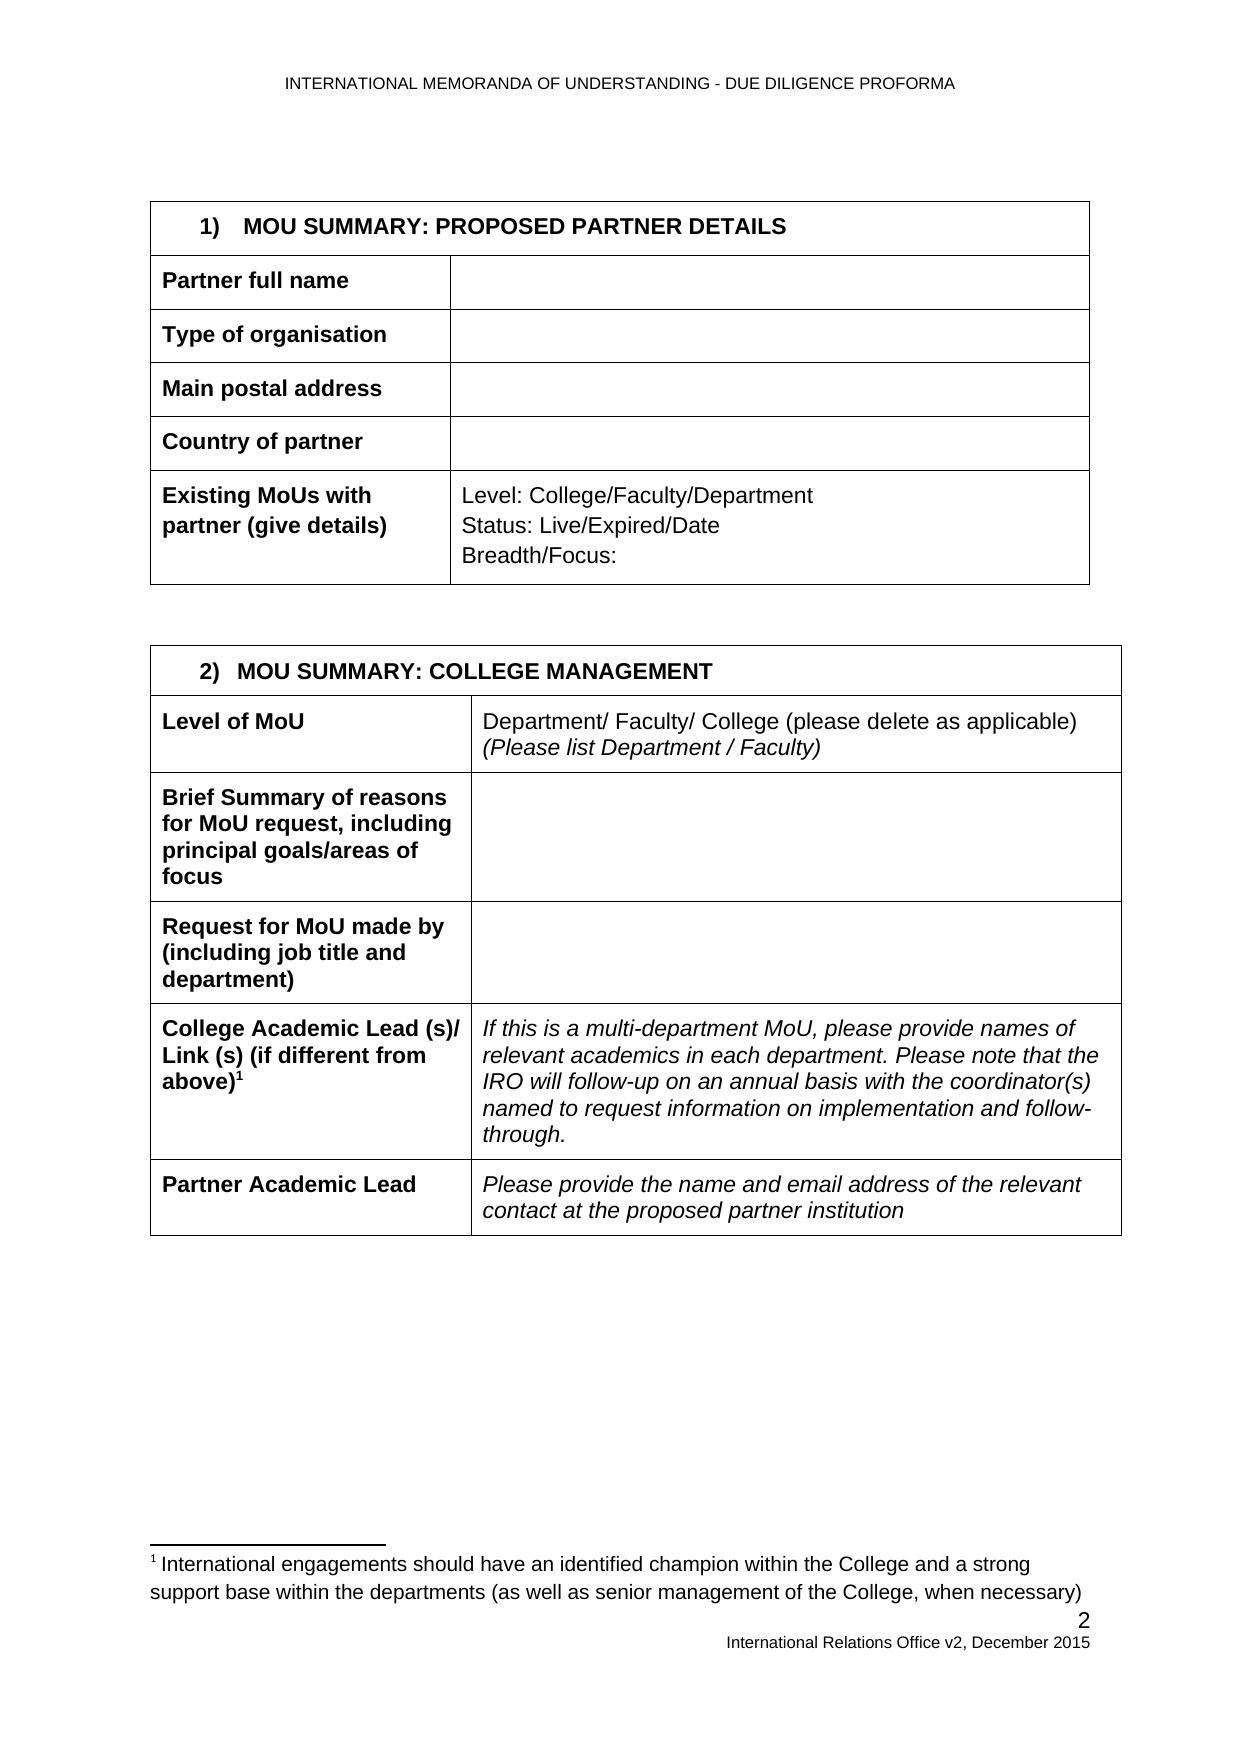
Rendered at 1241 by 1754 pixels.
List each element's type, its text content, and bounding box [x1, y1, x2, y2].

table_cell Brief Summary of reasons for MoU request, including principal goals/areas of focus [151, 773, 471, 901]
table_cell Level: College/Faculty/Department Status: Live/Expired/Date Breadth/Focus: [451, 471, 1089, 584]
table_cell Partner Academic Lead [151, 1160, 471, 1235]
table_cell Level of MoU [151, 696, 471, 772]
table_cell Department/ Faculty/ College (please delete as applicable) (Please list Department / Faculty) [472, 696, 1121, 772]
table_cell [451, 417, 1089, 470]
table_cell Request for MoU made by (including job title and department) [151, 902, 471, 1003]
table_header MOU SUMMARY: PROPOSED PARTNER DETAILS [151, 202, 1089, 255]
table_cell [451, 256, 1089, 308]
table_cell College Academic Lead (s)/ Link (s) (if different from above) [151, 1004, 471, 1158]
table_cell Main postal address [151, 363, 450, 416]
table_cell [451, 363, 1089, 416]
table_cell Country of partner [151, 417, 450, 470]
table_cell Please provide the name and email address of the relevant contact at the proposed partner institution [472, 1160, 1121, 1235]
table_cell [451, 310, 1089, 362]
table_cell Existing MoUs with partner (give details) [151, 471, 450, 584]
table_cell Type of organisation [151, 310, 450, 362]
table_cell [472, 773, 1121, 901]
table_cell [472, 902, 1121, 1003]
table_header MOU SUMMARY: COLLEGE MANAGEMENT [151, 646, 1121, 695]
table_cell Partner full name [151, 256, 450, 308]
table_cell If this is a multi-department MoU, please provide names of relevant academics in each department. Please note that the IRO will follow-up on an annual basis with the coordinator(s) named to request information on implementation and follow-through. [472, 1004, 1121, 1158]
